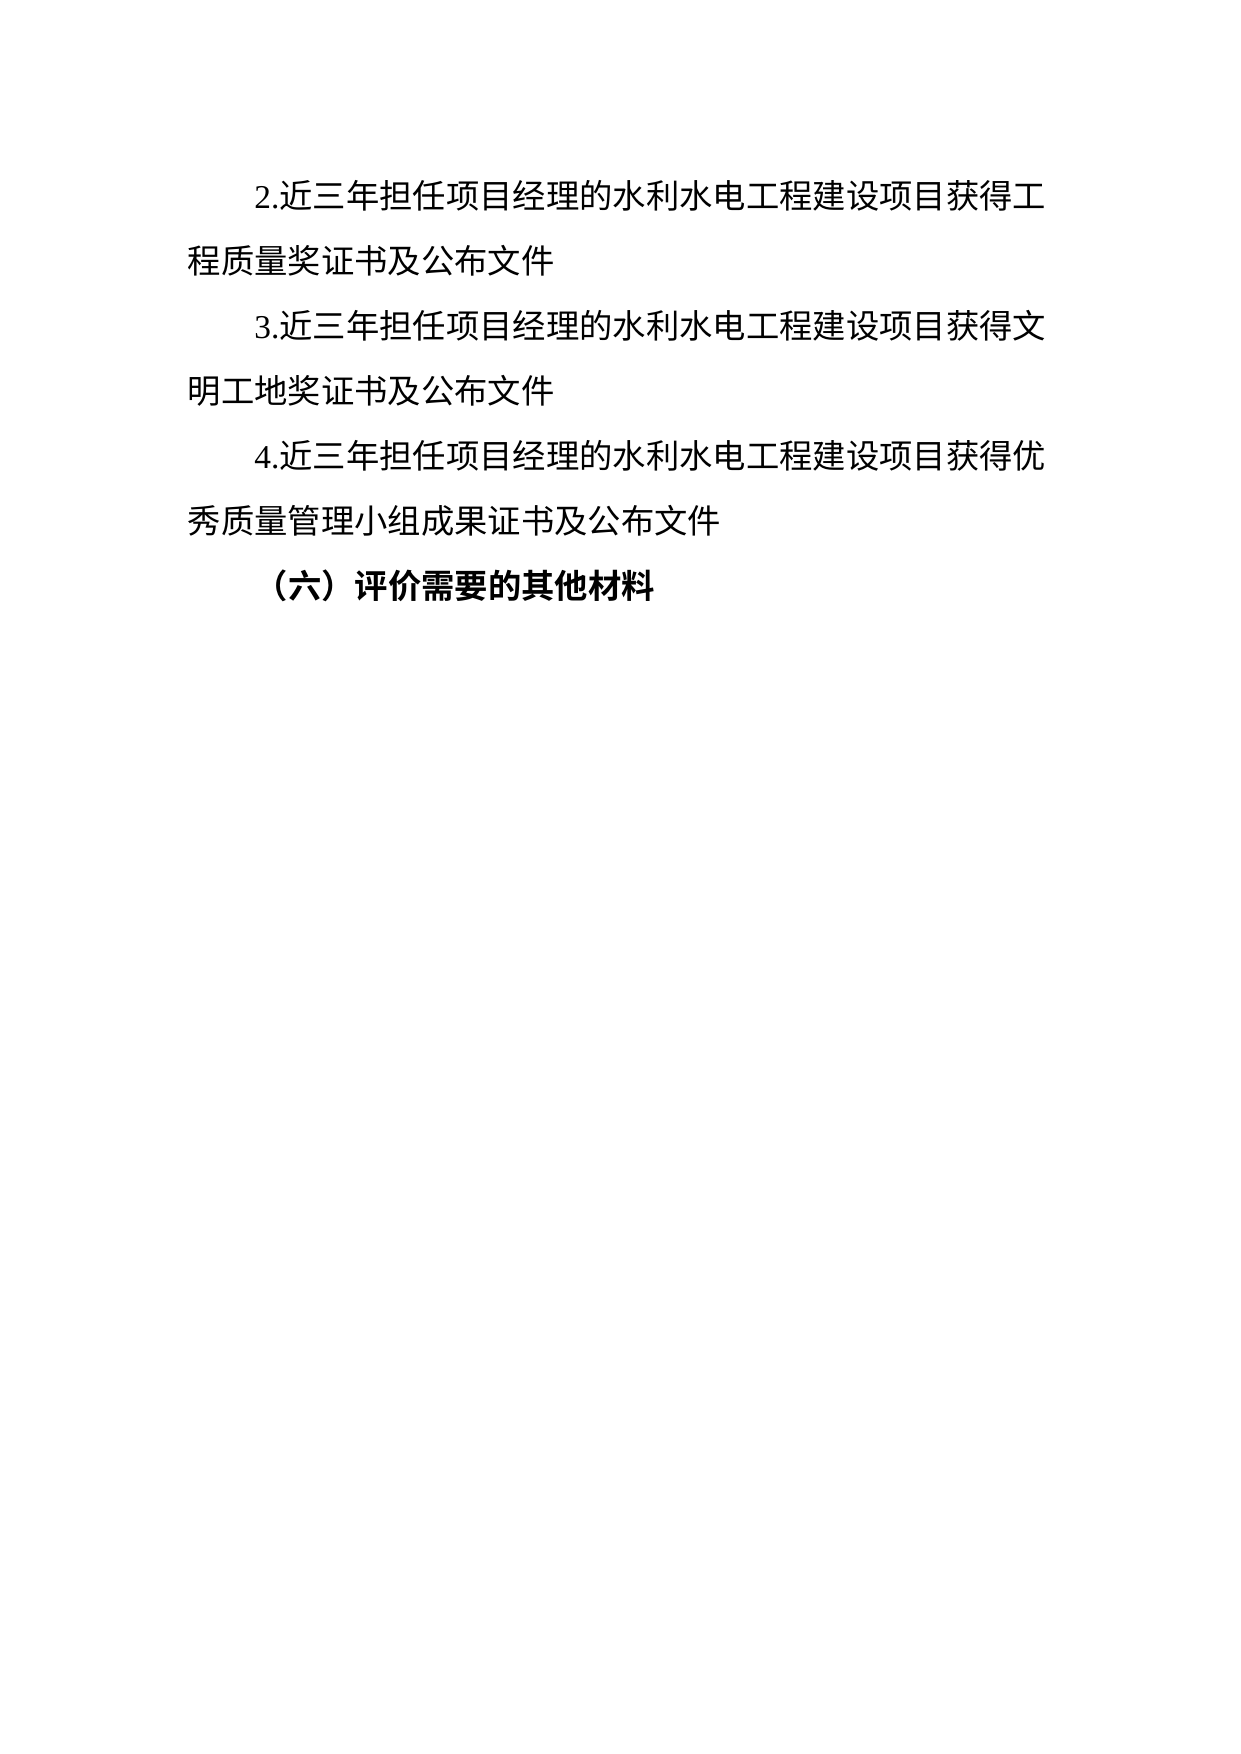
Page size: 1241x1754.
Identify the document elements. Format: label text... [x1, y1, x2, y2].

text 3.近三年担任项目经理的水利水电工程建设项目获得文明工地奖证书及公布文件 [187, 292, 1053, 422]
text 2.近三年担任项目经理的水利水电工程建设项目获得工程质量奖证书及公布文件 [187, 162, 1053, 292]
text （六）评价需要的其他材料 [187, 552, 1053, 617]
text 4.近三年担任项目经理的水利水电工程建设项目获得优秀质量管理小组成果证书及公布文件 [187, 422, 1053, 552]
